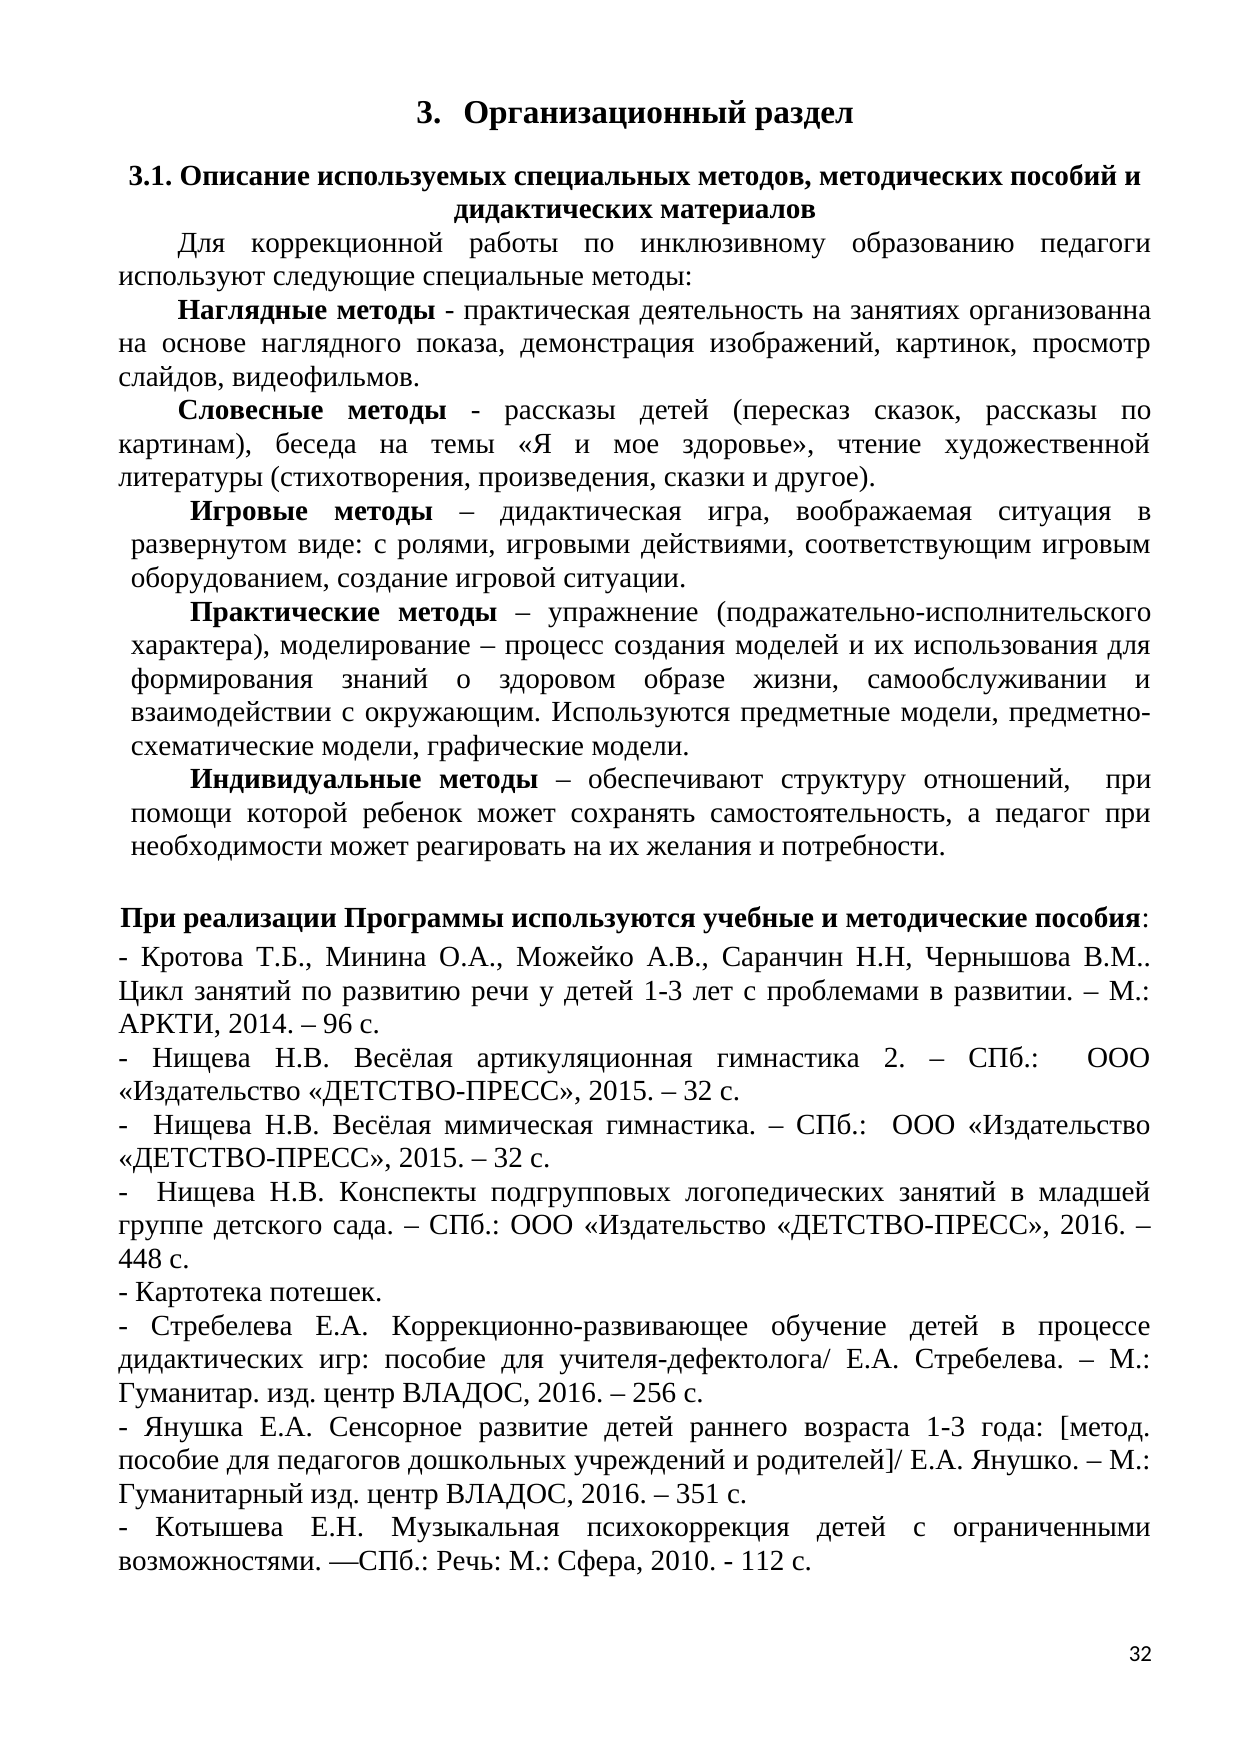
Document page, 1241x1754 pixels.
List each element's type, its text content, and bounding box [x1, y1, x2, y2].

text - Кротова Т.Б., Минина О.А., Можейко А.В., Саранчин Н.Н, Чернышова В.М.. Цикл занятий по развитию речи у детей 1-3 лет с проблемами в развитии. – М.: АРКТИ, 2014. – 96 с. [118, 939, 1152, 1040]
text - Нищева Н.В. Весёлая артикуляционная гимнастика 2. – СПб.: ООО «Издательство «ДЕТСТВО-ПРЕСС», 2015. – 32 с. [118, 1040, 1152, 1107]
text Индивидуальные методы – обеспечивают структуру отношений, при помощи которой ребенок может сохранять самостоятельность, а педагог при необходимости может реагировать на их желания и потребности. [131, 761, 1152, 862]
text Практические методы – упражнение (подражательно-исполнительского характера), моделирование – процесс создания моделей и их использования для формирования знаний о здоровом образе жизни, самообслуживании и взаимодействии с окружающим. Используются предметные модели, предметно-схематические модели, графические модели. [131, 594, 1152, 761]
text - Янушка Е.А. Сенсорное развитие детей раннего возраста 1-3 года: [метод. пособие для педагогов дошкольных учреждений и родителей]/ Е.А. Янушко. – М.: Гуманитарный изд. центр ВЛАДОС, 2016. – 351 с. [118, 1409, 1152, 1509]
text Словесные методы - рассказы детей (пересказ сказок, рассказы по картинам), беседа на темы «Я и мое здоровье», чтение художественной литературы (стихотворения, произведения, сказки и другое). [118, 392, 1152, 493]
text - Картотека потешек. [118, 1274, 1152, 1308]
text - Стребелева Е.А. Коррекционно-развивающее обучение детей в процессе дидактических игр: пособие для учителя-дефектолога/ Е.А. Стребелева. – М.: Гуманитар. изд. центр ВЛАДОС, 2016. – 256 с. [118, 1308, 1152, 1409]
text Игровые методы – дидактическая игра, воображаемая ситуация в развернутом виде: с ролями, игровыми действиями, соответствующим игровым оборудованием, создание игровой ситуации. [131, 493, 1152, 594]
text 3.1. Описание используемых специальных методов, методических пособий и дидактических материалов [118, 158, 1152, 225]
list Организационный раздел [118, 93, 1152, 131]
text Для коррекционной работы по инклюзивному образованию педагоги используют следующие специальные методы: [118, 225, 1152, 292]
text - Котышева Е.Н. Музыкальная психокоррекция детей с ограниченными возможностями. —СПб.: Речь: М.: Сфера, 2010. - 112 с. [118, 1509, 1152, 1576]
text - Нищева Н.В. Конспекты подгрупповых логопедических занятий в младшей группе детского сада. – СПб.: ООО «Издательство «ДЕТСТВО-ПРЕСС», 2016. – 448 с. [118, 1174, 1152, 1274]
text Наглядные методы - практическая деятельность на занятиях организованна на основе наглядного показа, демонстрация изображений, картинок, просмотр слайдов, видеофильмов. [118, 292, 1152, 392]
text - Нищева Н.В. Весёлая мимическая гимнастика. – СПб.: ООО «Издательство «ДЕТСТВО-ПРЕСС», 2015. – 32 с. [118, 1107, 1152, 1174]
text При реализации Программы используются учебные и методические пособия: [118, 901, 1152, 934]
